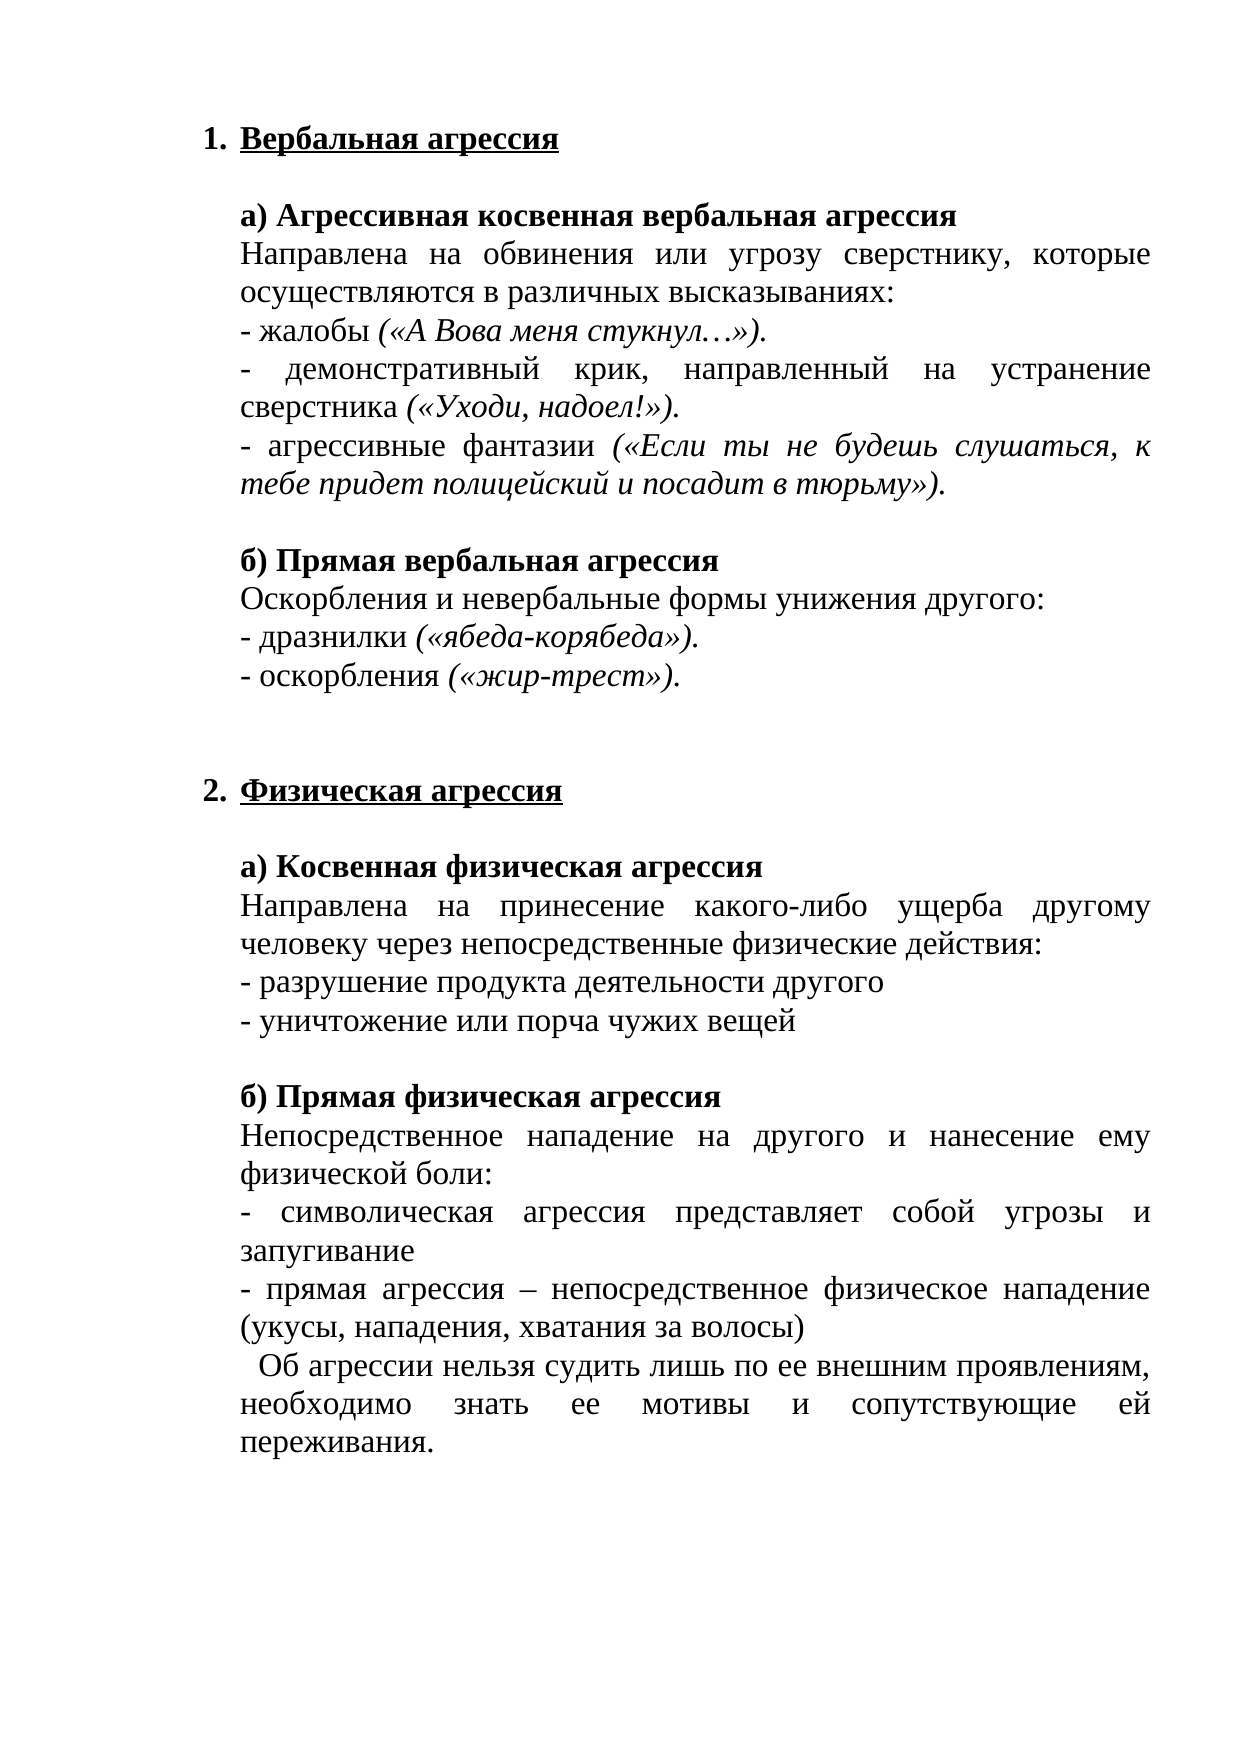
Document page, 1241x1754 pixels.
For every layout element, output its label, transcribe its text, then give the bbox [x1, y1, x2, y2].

list - разрушение продукта деятельности другого [240, 961, 1152, 1000]
list Физическая агрессия [202, 770, 1152, 808]
list - демонстративный крик, направленный на устранение сверстника («Уходи, надоел!»). [240, 348, 1152, 425]
list Направлена на обвинения или угрозу сверстнику, которые осуществляются в различных высказываниях: [240, 233, 1152, 310]
list б) Прямая вербальная агрессия [240, 540, 1152, 578]
list - прямая агрессия – непосредственное физическое нападение (укусы, нападения, хватания за волосы) [240, 1268, 1152, 1345]
list - дразнилки («ябеда-корябеда»). [240, 616, 1152, 655]
list Об агрессии нельзя судить лишь по ее внешним проявлениям, необходимо знать ее мотивы и сопутствующие ей переживания. [240, 1345, 1152, 1460]
list Направлена на принесение какого-либо ущерба другому человеку через непосредственные физические действия: [240, 885, 1152, 961]
list - символическая агрессия представляет собой угрозы и запугивание [240, 1191, 1152, 1268]
list б) Прямая физическая агрессия [240, 1076, 1152, 1115]
list Непосредственное нападение на другого и нанесение ему физической боли: [240, 1115, 1152, 1191]
list - оскорбления («жир-трест»). [240, 655, 1152, 693]
list Оскорбления и невербальные формы унижения другого: [240, 578, 1152, 616]
list - жалобы («А Вова меня стукнул…»). [240, 310, 1152, 348]
list - уничтожение или порча чужих вещей [240, 1000, 1152, 1038]
list - агрессивные фантазии («Если ты не будешь слушаться, к тебе придет полицейский и посадит в тюрьму»). [240, 425, 1152, 501]
list Вербальная агрессия [202, 118, 1152, 156]
list а) Косвенная физическая агрессия [240, 846, 1152, 885]
list а) Агрессивная косвенная вербальная агрессия [240, 195, 1152, 233]
